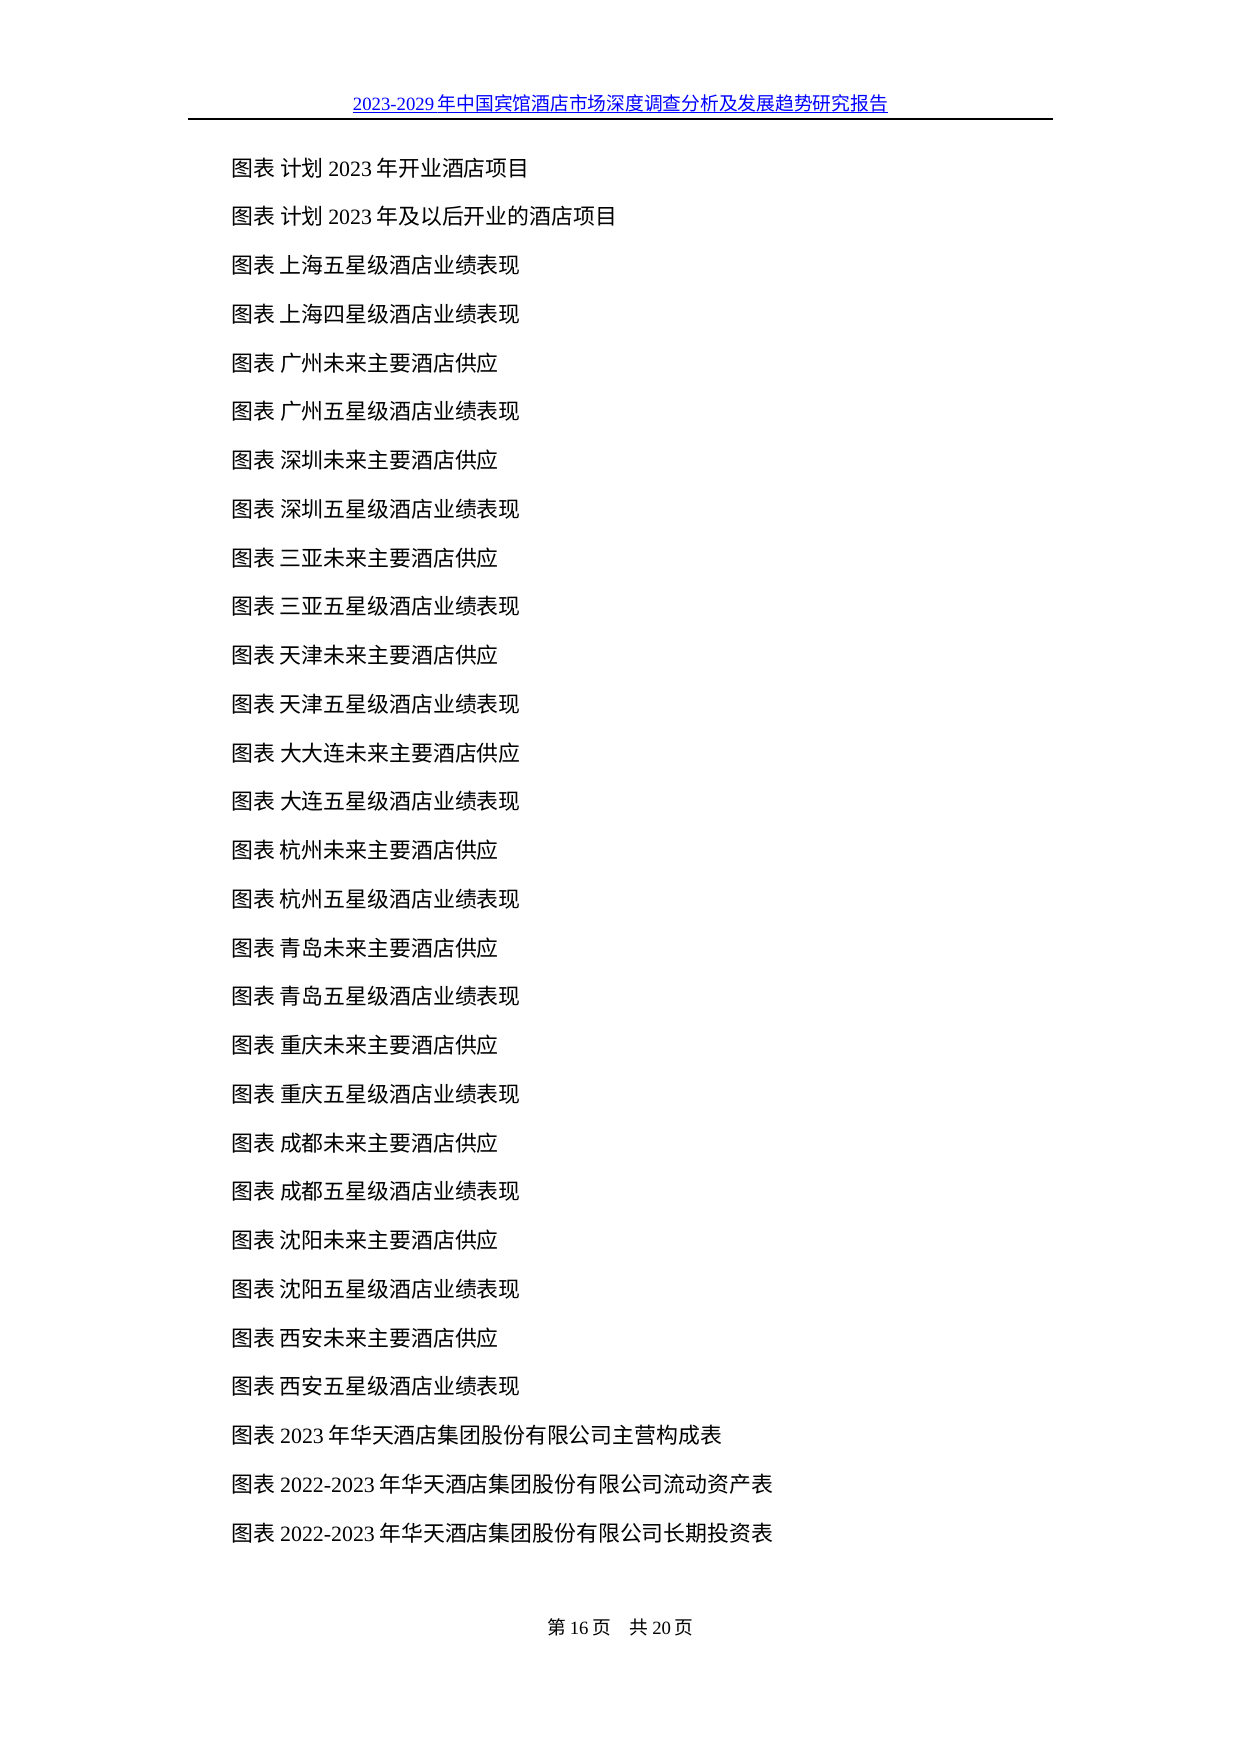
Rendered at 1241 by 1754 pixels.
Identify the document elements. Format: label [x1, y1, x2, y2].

text [187, 150, 1053, 1548]
